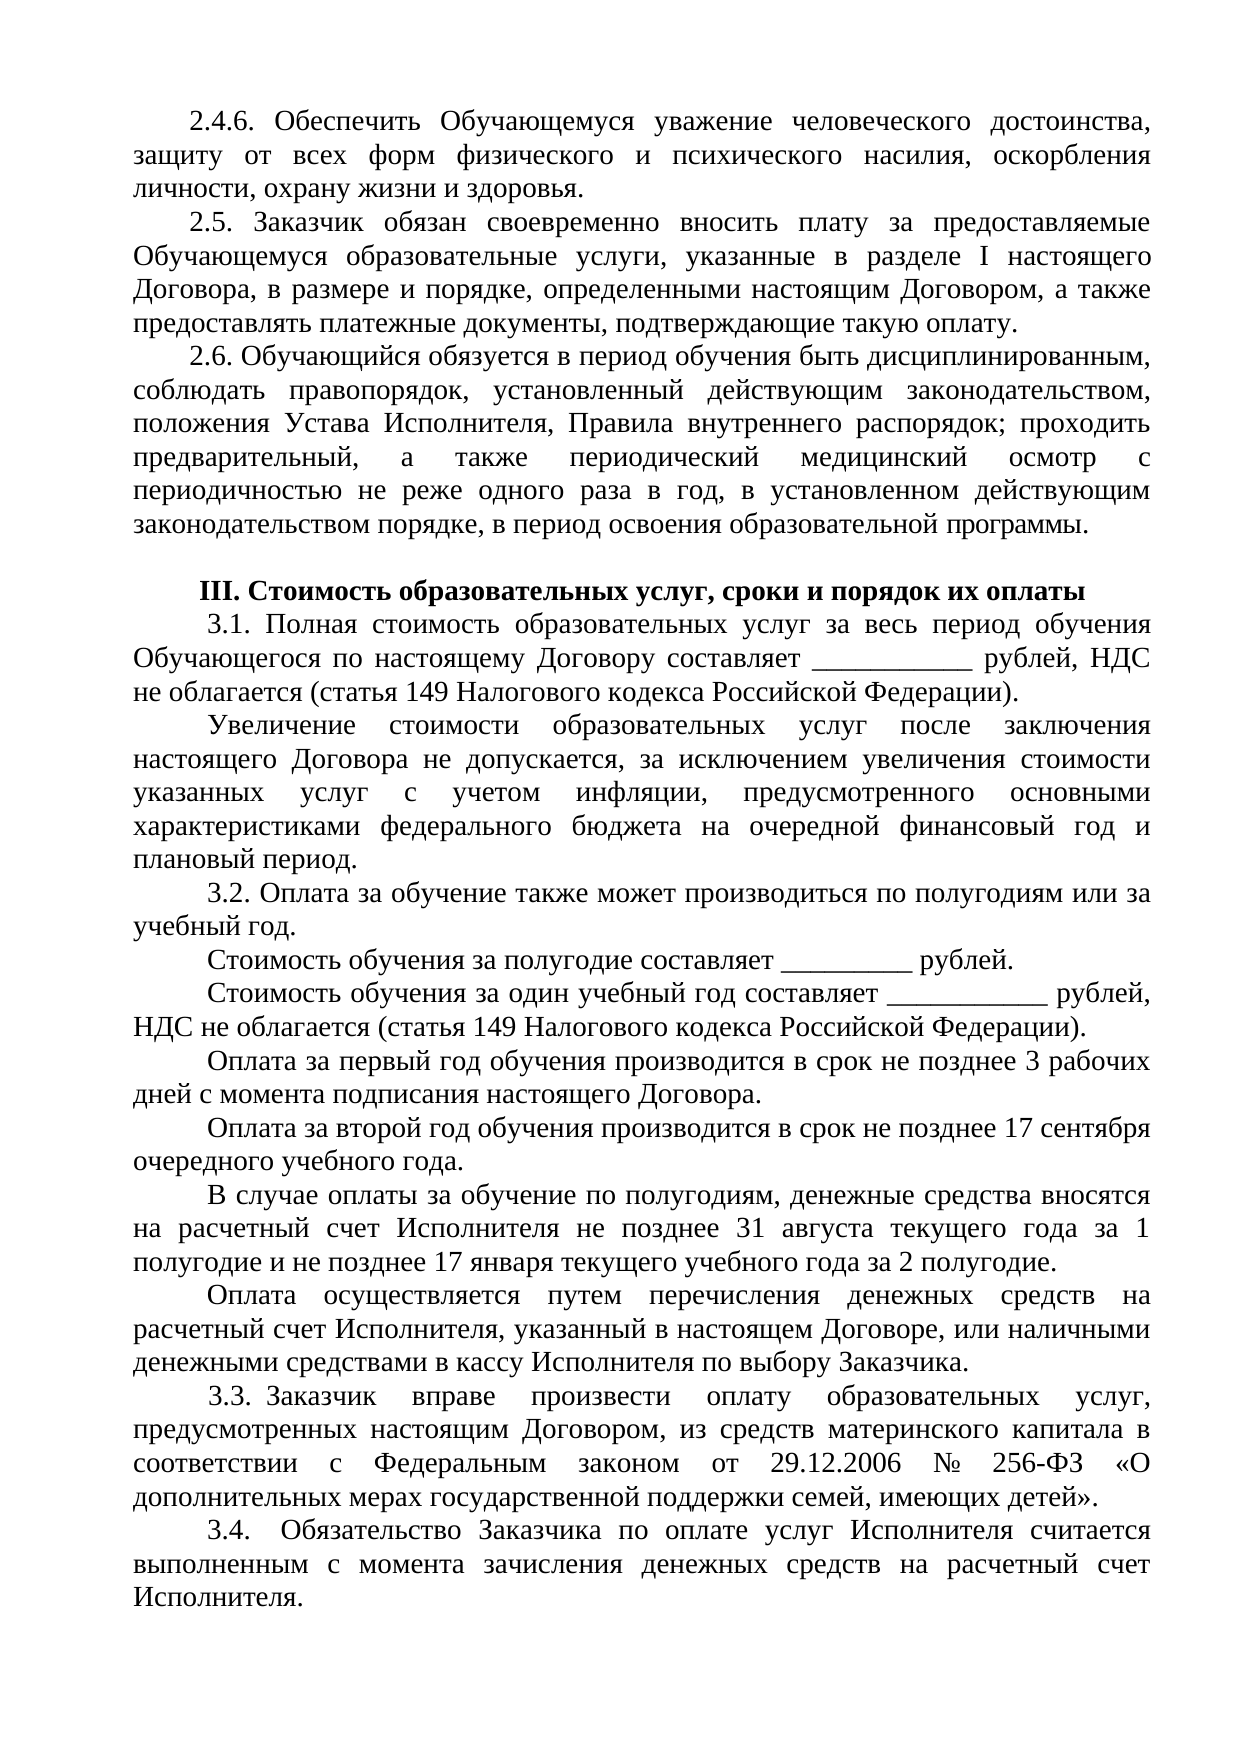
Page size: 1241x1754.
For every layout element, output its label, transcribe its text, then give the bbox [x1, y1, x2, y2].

text 2.4.6. Обеспечить Обучающемуся уважение человеческого достоинства, защиту от всех форм физического и психического насилия, оскорбления личности, охрану жизни и здоровья. [133, 103, 1152, 204]
text Стоимость обучения за полугодие составляет _________ рублей. [133, 942, 1152, 976]
text Увеличение стоимости образовательных услуг после заключения настоящего Договора не допускается, за исключением увеличения стоимости указанных услуг с учетом инфляции, предусмотренного основными характеристиками федерального бюджета на очередной финансовый год и плановый период. [133, 707, 1152, 875]
list Заказчик вправе произвести оплату образовательных услуг, предусмотренных настоящим Договором, из средств материнского капитала в соответствии с Федеральным законом от 29.12.2006 № 256-ФЗ «О дополнительных мерах государственной поддержки семей, имеющих детей». [133, 1378, 1152, 1512]
text Оплата за второй год обучения производится в срок не позднее 17 сентября очередного учебного года. [133, 1110, 1152, 1177]
text 3.1. Полная стоимость образовательных услуг за весь период обучения Обучающегося по настоящему Договору составляет ___________ рублей, НДС не облагается (статья 149 Налогового кодекса Российской Федерации). [133, 607, 1152, 707]
text Стоимость обучения за один учебный год составляет ___________ рублей, НДС не облагается (статья 149 Налогового кодекса Российской Федерации). [133, 976, 1152, 1043]
text III. Стоимость образовательных услуг, сроки и порядок их оплаты [133, 573, 1152, 607]
text 2.6. Обучающийся обязуется в период обучения быть дисциплинированным, соблюдать правопорядок, установленный действующим законодательством, положения Устава Исполнителя, Правила внутреннего распорядок; проходить предварительный, а также периодический медицинский осмотр с периодичностью не реже одного раза в год, в установленном действующим законодательством порядке, в период освоения образовательной программы. [133, 338, 1152, 539]
text В случае оплаты за обучение по полугодиям, денежные средства вносятся на расчетный счет Исполнителя не позднее 31 августа текущего года за 1 полугодие и не позднее 17 января текущего учебного года за 2 полугодие. [133, 1177, 1152, 1277]
text 3.2. Оплата за обучение также может производиться по полугодиям или за учебный год. [133, 875, 1152, 942]
list Обязательство Заказчика по оплате услуг Исполнителя считается выполненным с момента зачисления денежных средств на расчетный счет Исполнителя. [133, 1512, 1152, 1613]
text 2.5. Заказчик обязан своевременно вносить плату за предоставляемые Обучающемуся образовательные услуги, указанные в разделе I настоящего Договора, в размере и порядке, определенными настоящим Договором, а также предоставлять платежные документы, подтверждающие такую оплату. [133, 204, 1152, 338]
text Оплата осуществляется путем перечисления денежных средств на расчетный счет Исполнителя, указанный в настоящем Договоре, или наличными денежными средствами в кассу Исполнителя по выбору Заказчика. [133, 1277, 1152, 1378]
text Оплата за первый год обучения производится в срок не позднее 3 рабочих дней с момента подписания настоящего Договора. [133, 1043, 1152, 1110]
